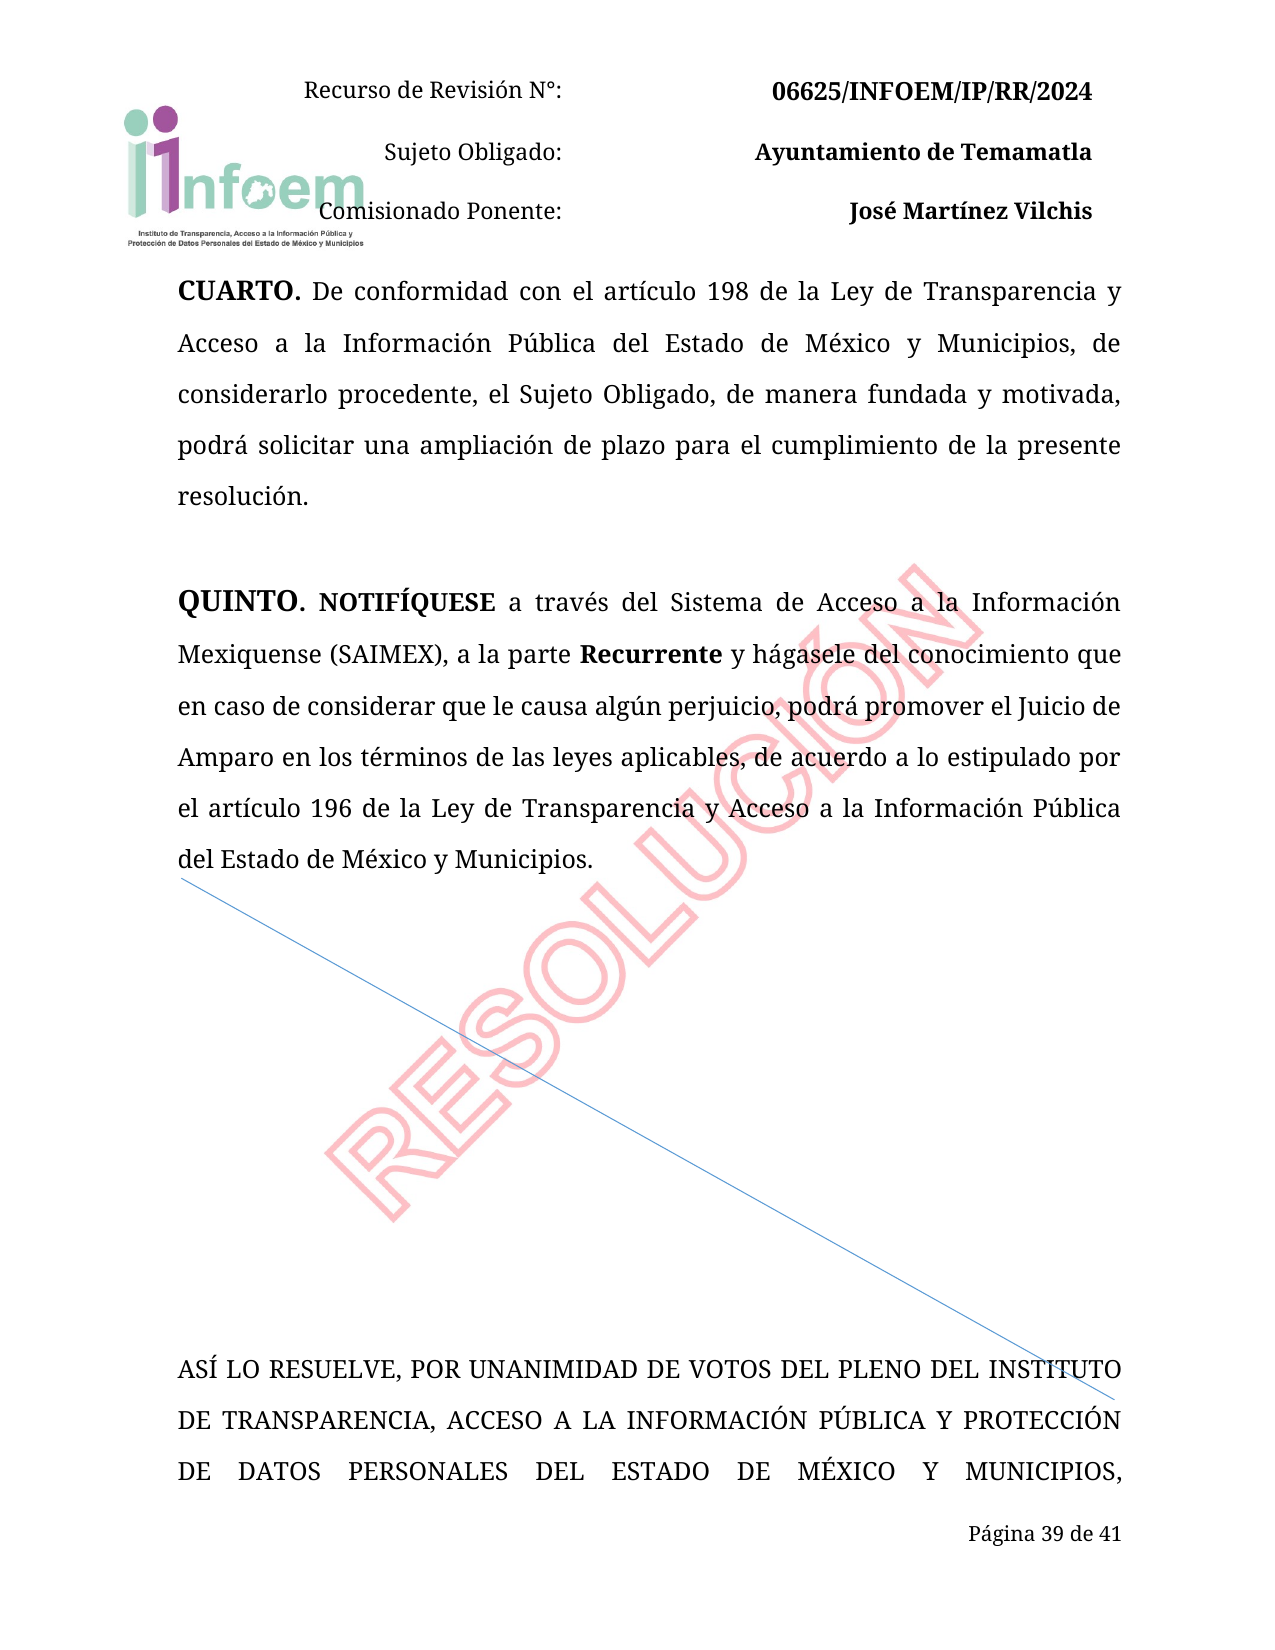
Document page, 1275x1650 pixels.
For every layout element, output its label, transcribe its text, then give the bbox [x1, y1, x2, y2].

text CUARTO. De conformidad con el artículo 198 de la Ley de Transparencia y Acceso a la Información Pública del Estado de México y Municipios, de considerarlo procedente, el Sujeto Obligado, de manera fundada y motivada, podrá solicitar una ampliación de plazo para el cumplimiento de la presente resolución. [177, 271, 1122, 512]
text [177, 1352, 1122, 1488]
picture [5, 45, 1270, 1650]
text QUINTO. NOTIFÍQUESE a través del Sistema de Acceso a la Información Mexiquense (SAIMEX), a la parte Recurrente y hágasele del conocimiento que en caso de considerar que le causa algún perjuicio, podrá promover el Juicio de Amparo en los términos de las leyes aplicables, de acuerdo a lo estipulado por el artículo 196 de la Ley de Transparencia y Acceso a la Información Pública del Estado de México y Municipios. [177, 581, 1122, 875]
